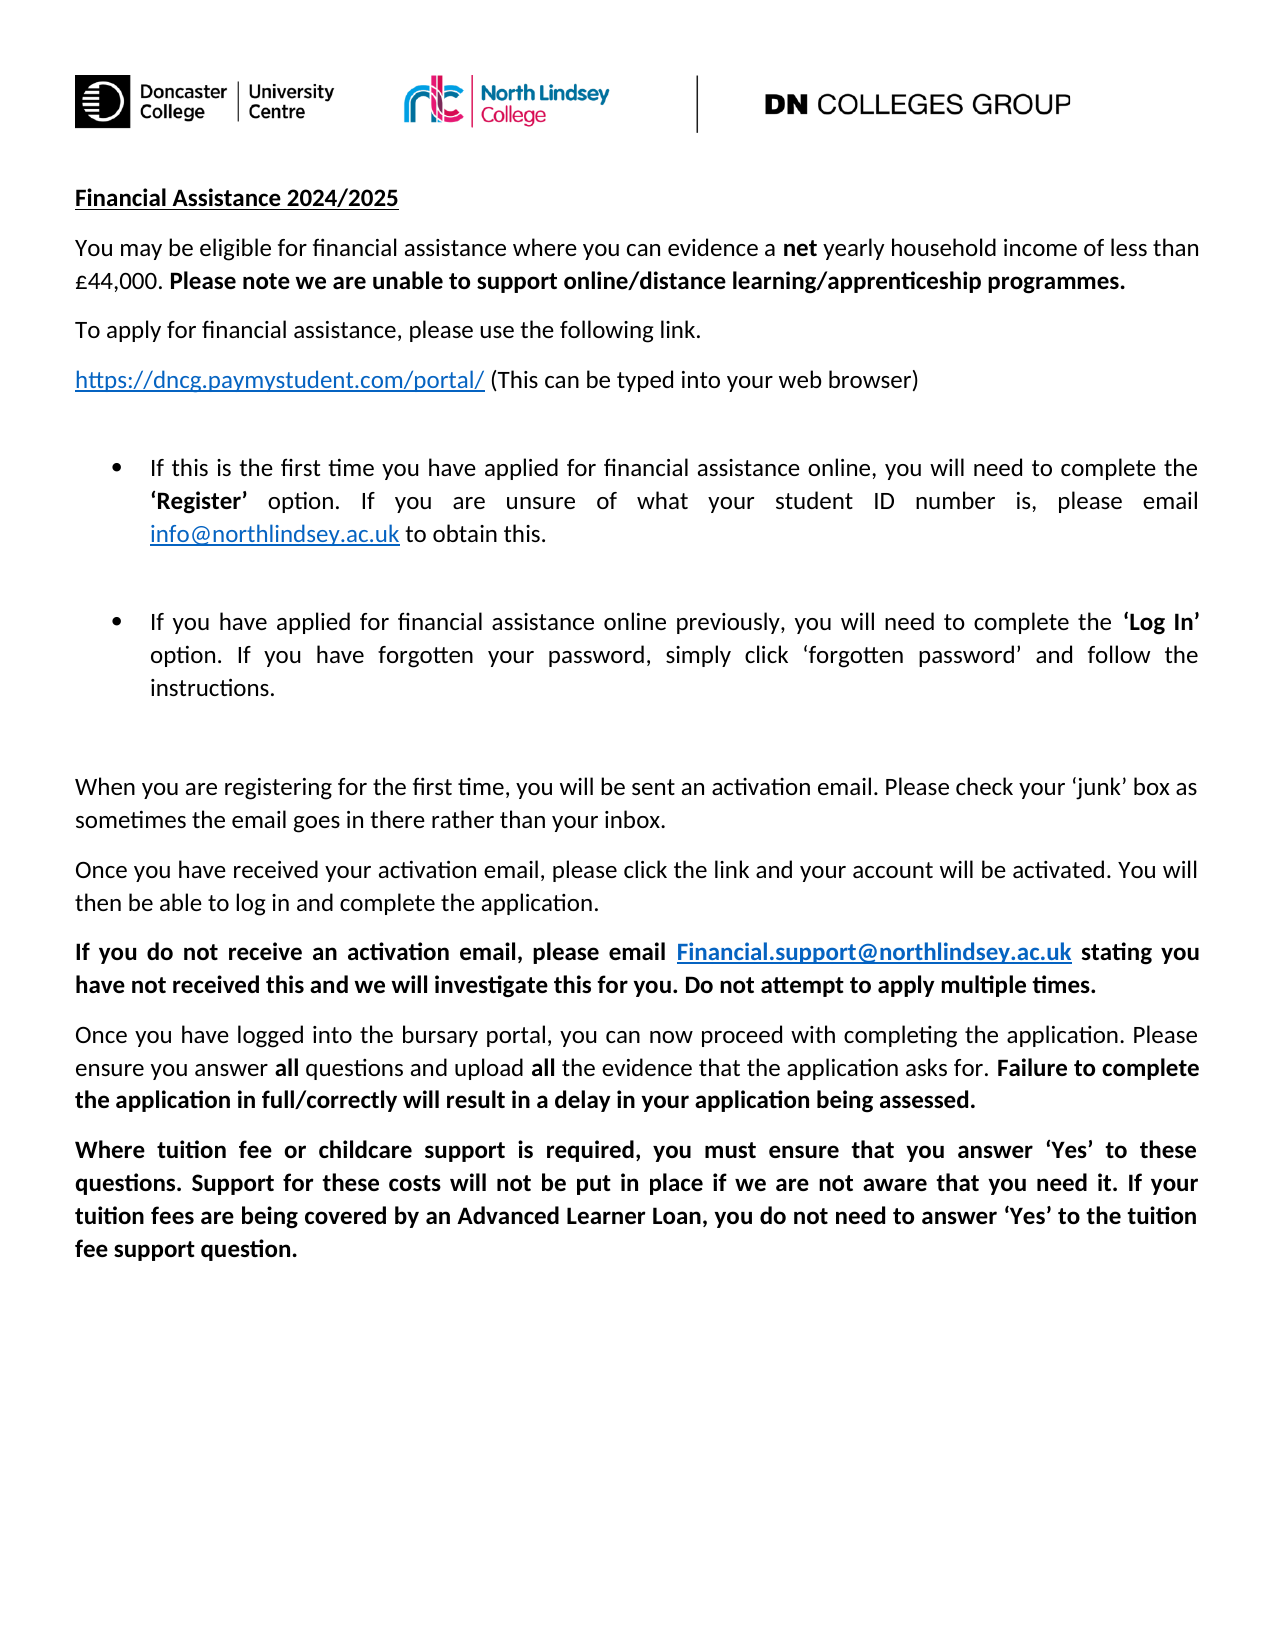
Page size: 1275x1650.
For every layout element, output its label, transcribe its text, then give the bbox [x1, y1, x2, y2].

list If this is the first time you have applied for financial assistance online, you will need to complete the ‘Register’ option. If you are unsure of what your student ID number is, please email info@northlindsey.ac.uk to obtain this. [112, 452, 1200, 549]
text Once you have logged into the bursary portal, you can now proceed with completing the application. Please ensure you answer all questions and upload all the evidence that the application asks for. Failure to complete the application in full/correctly will result in a delay in your application being assessed. [75, 1019, 1200, 1115]
text Once you have received your activation email, please click the link and your account will be activated. You will then be able to log in and complete the application. [75, 854, 1200, 917]
text Where tuition fee or childcare support is required, you must ensure that you answer ‘Yes’ to these questions. Support for these costs will not be put in place if we are not aware that you need it. If your tuition fees are being covered by an Advanced Learner Loan, you do not need to answer ‘Yes’ to the tuition fee support question. [75, 1134, 1200, 1263]
text You may be eligible for financial assistance where you can evidence a net yearly household income of less than £44,000. Please note we are unable to support online/distance learning/apprenticeship programmes. [75, 232, 1200, 296]
text Financial Assistance 2024/2025 [75, 182, 1200, 213]
text To apply for financial assistance, please use the following link. [75, 314, 1200, 345]
text When you are registering for the first time, you will be sent an activation email. Please check your ‘junk’ box as sometimes the email goes in there rather than your inbox. [75, 771, 1200, 835]
list If you have applied for financial assistance online previously, you will need to complete the ‘Log In’ option. If you have forgotten your password, simply click ‘forgotten password’ and follow the instructions. [112, 606, 1200, 703]
text If you do not receive an activation email, please email Financial.support@northlindsey.ac.uk stating you have not received this and we will investigate this for you. Do not attempt to apply multiple times. [75, 936, 1200, 1000]
picture [75, 75, 1071, 133]
text https://dncg.paymystudent.com/portal/ (This can be typed into your web browser) [75, 364, 1200, 395]
